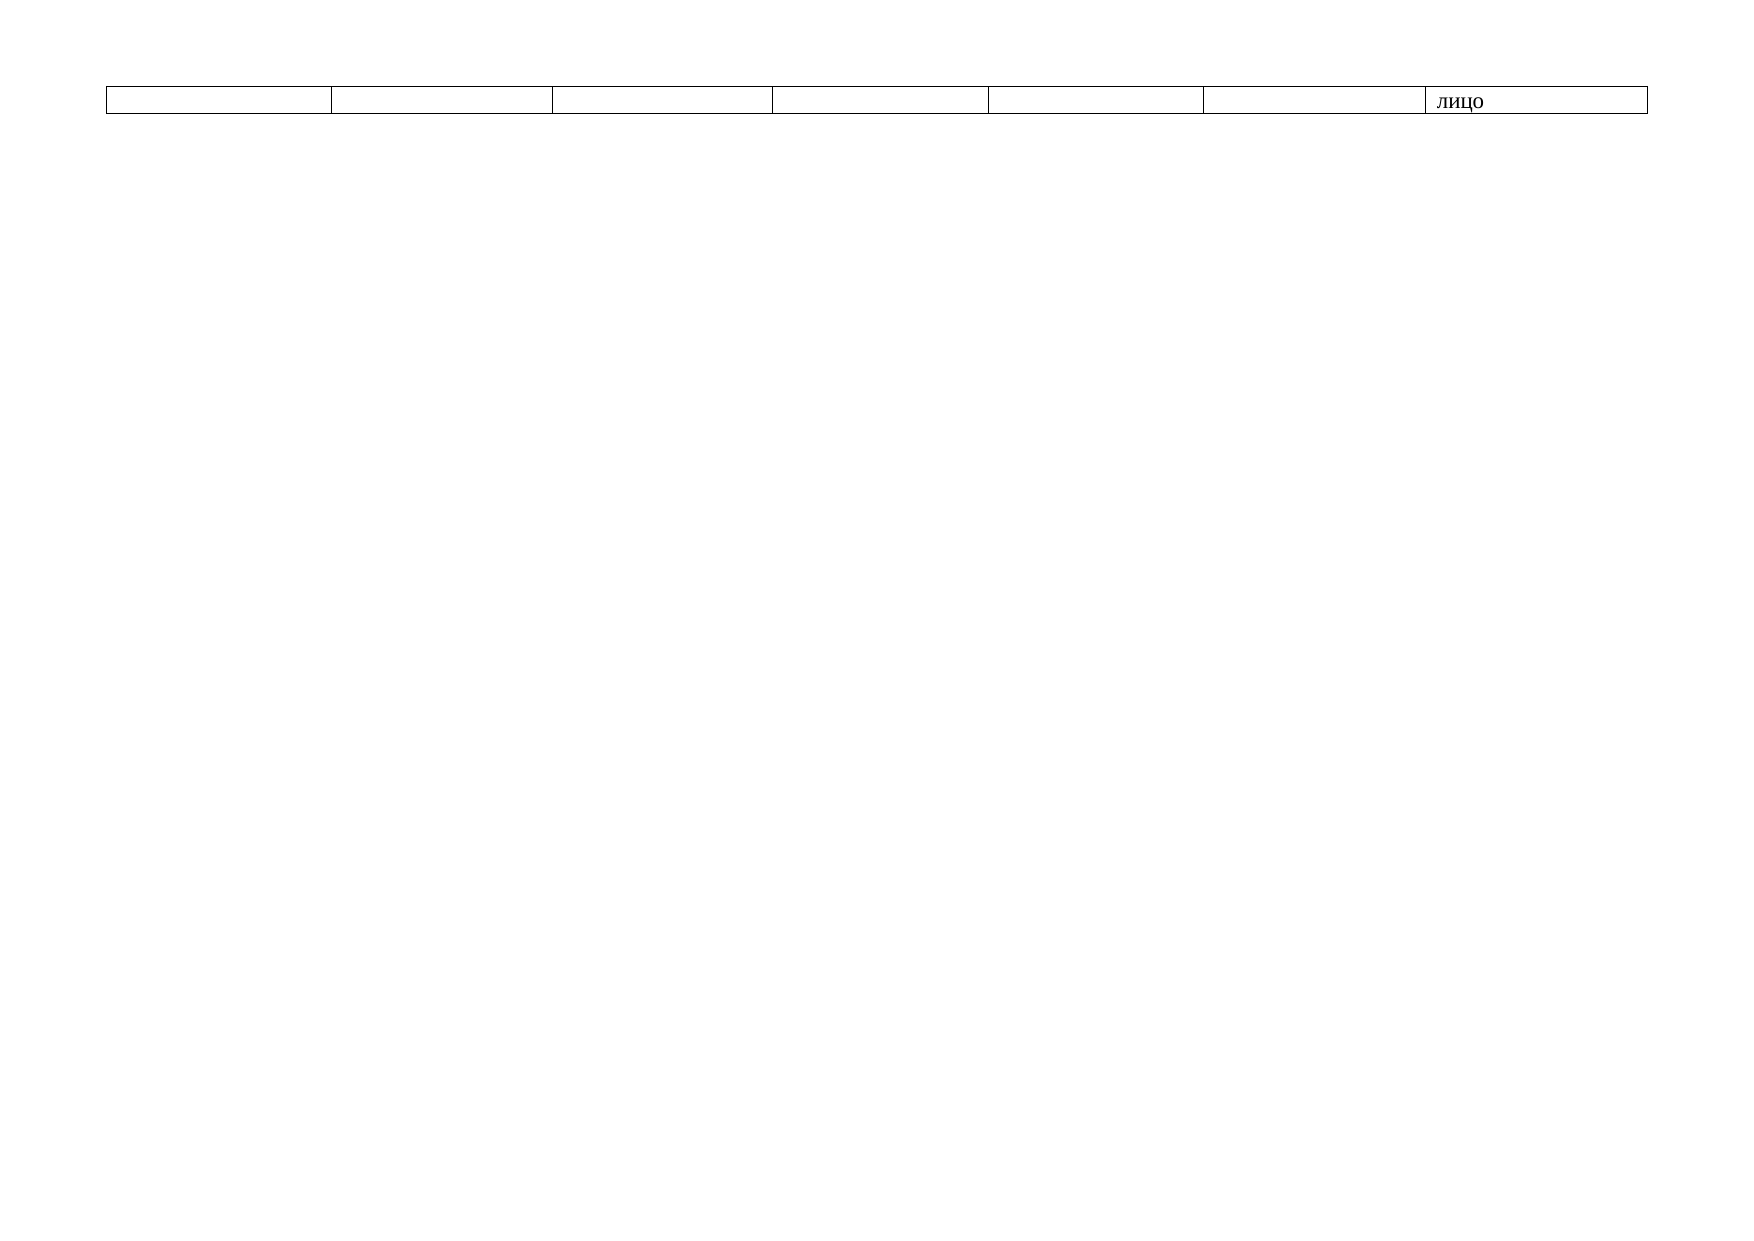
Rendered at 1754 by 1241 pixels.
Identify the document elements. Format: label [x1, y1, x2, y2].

table_cell [1204, 87, 1425, 113]
table_cell [107, 87, 331, 113]
table_cell [332, 87, 552, 113]
table_cell [553, 87, 772, 113]
table_cell [1426, 87, 1647, 113]
table_cell [773, 87, 988, 113]
table_cell [989, 87, 1203, 113]
